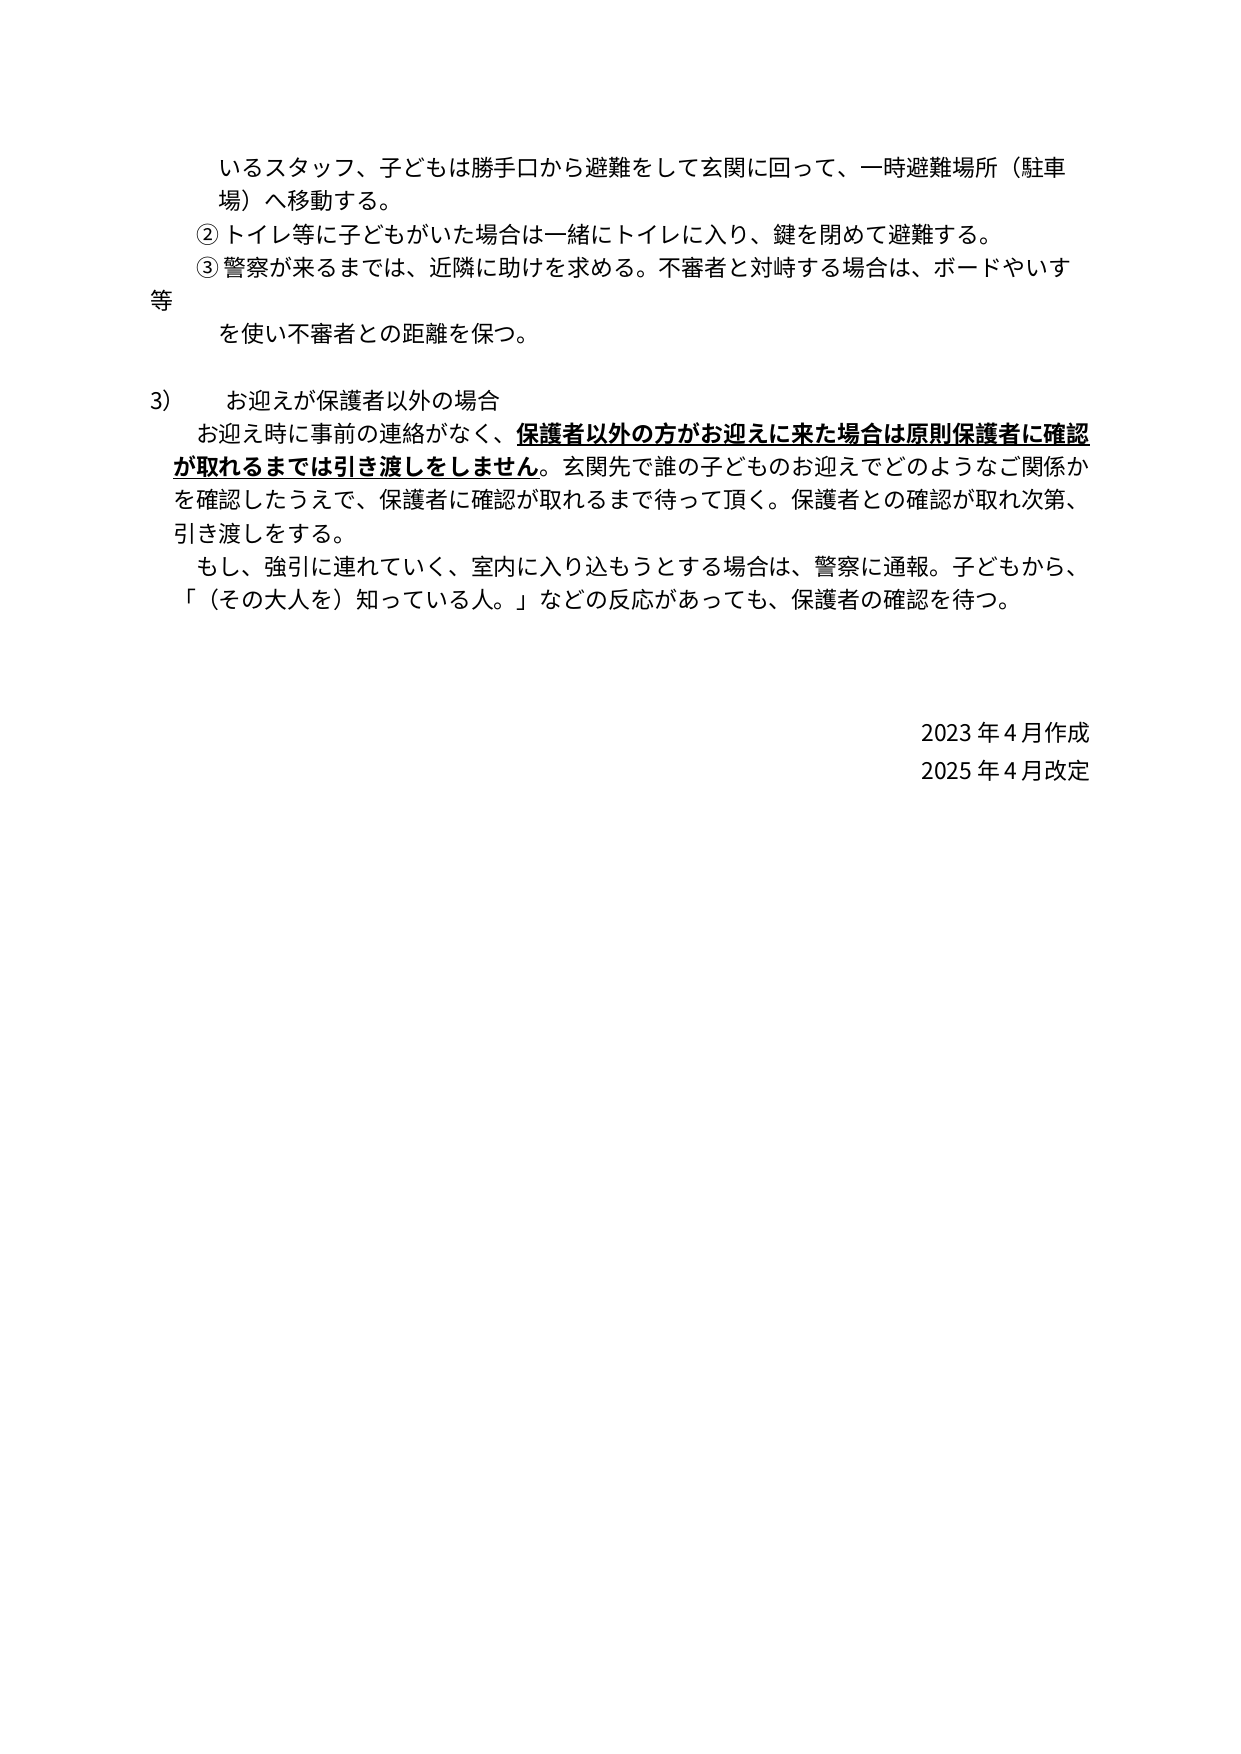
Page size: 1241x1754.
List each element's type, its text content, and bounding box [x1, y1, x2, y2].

text 2025年4月改定 [150, 753, 1090, 786]
text 2023年4月作成 [150, 715, 1090, 748]
text お迎え時に事前の連絡がなく、保護者以外の方がお迎えに来た場合は原則保護者に確認が取れるまでは引き渡しをしません。玄関先で誰の子どものお迎えでどのようなご関係かを確認したうえで、保護者に確認が取れるまで待って頂く。保護者との確認が取れ次第、引き渡しをする。 [173, 416, 1090, 549]
text を使い不審者との距離を保つ。 [150, 316, 1090, 349]
text ②トイレ等に子どもがいた場合は一緒にトイレに入り、鍵を閉めて避難する。 [150, 216, 1090, 250]
text もし、強引に連れていく、室内に入り込もうとする場合は、警察に通報。子どもから、「（その大人を）知っている人。」などの反応があっても、保護者の確認を待つ。 [173, 549, 1090, 615]
text いるスタッフ、子どもは勝手口から避難をして玄関に回って、一時避難場所（駐車 [150, 150, 1090, 183]
text 場）へ移動する。 [150, 183, 1090, 216]
text ③警察が来るまでは、近隣に助けを求める。不審者と対峙する場合は、ボードやいす等 [150, 250, 1090, 316]
list お迎えが保護者以外の場合 [150, 383, 1090, 416]
